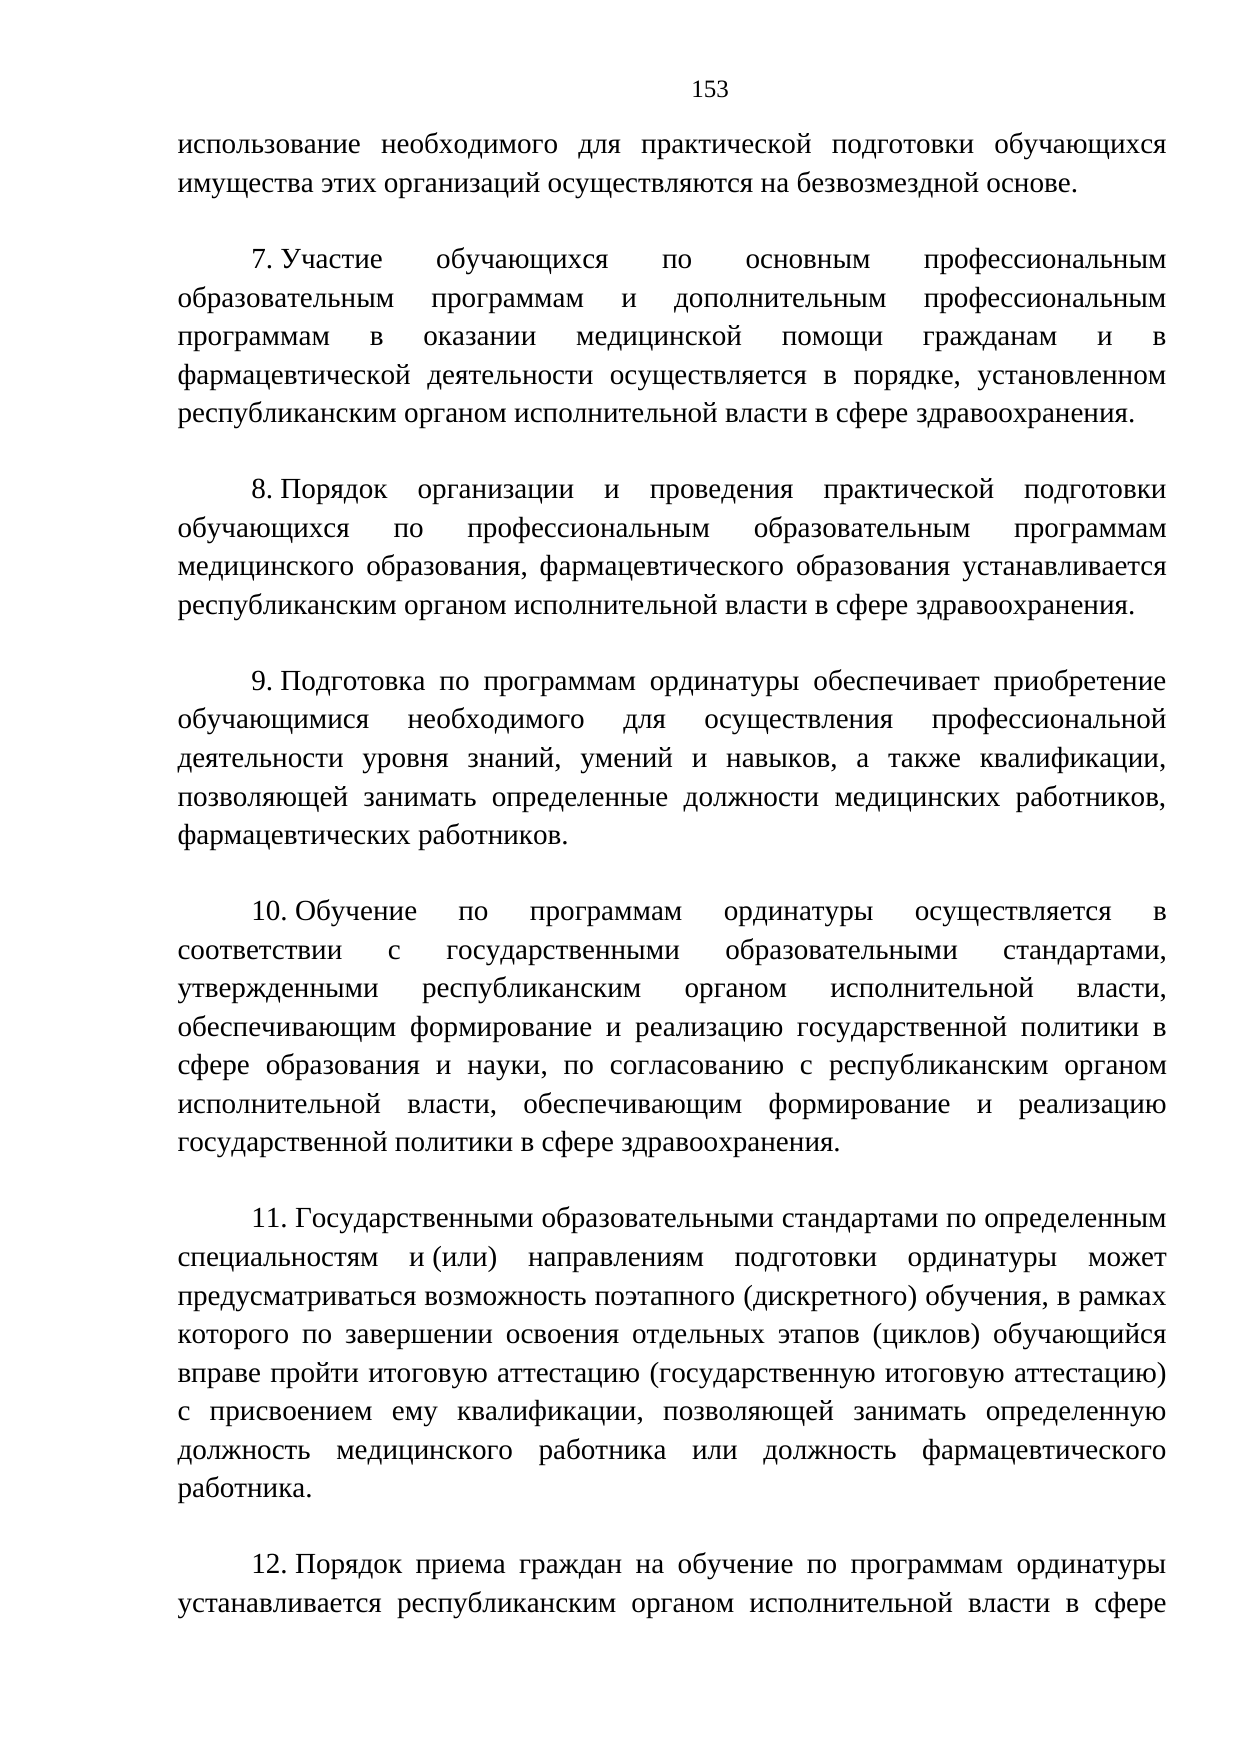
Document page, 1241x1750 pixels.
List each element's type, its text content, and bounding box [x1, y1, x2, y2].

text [177, 127, 1167, 199]
text 8. Порядок организации и проведения практической подготовки обучающихся по профессиональным образовательным программам медицинского образования, фармацевтического образования устанавливается республиканским органом исполнительной власти в сфере здравоохранения. [177, 471, 1167, 621]
text 10. Обучение по программам ординатуры осуществляется в соответствии с государственными образовательными стандартами, утвержденными республиканским органом исполнительной власти, обеспечивающим формирование и реализацию государственной политики в сфере образования и науки, по согласованию с республиканским органом исполнительной власти, обеспечивающим формирование и реализацию государственной политики в сфере здравоохранения. [177, 893, 1167, 1158]
text 11. Государственными образовательными стандартами по определенным специальностям и (или) направлениям подготовки ординатуры может предусматриваться возможность поэтапного (дискретного) обучения, в рамках которого по завершении освоения отдельных этапов (циклов) обучающийся вправе пройти итоговую аттестацию (государственную итоговую аттестацию) с присвоением ему квалификации, позволяющей занимать определенную должность медицинского работника или должность фармацевтического работника. [177, 1201, 1167, 1504]
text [177, 1546, 1167, 1618]
text 9. Подготовка по программам ординатуры обеспечивает приобретение обучающимися необходимого для осуществления профессиональной деятельности уровня знаний, умений и навыков, а также квалификации, позволяющей занимать определенные должности медицинских работников, фармацевтических работников. [177, 663, 1167, 851]
text 7. Участие обучающихся по основным профессиональным образовательным программам и дополнительным профессиональным программам в оказании медицинской помощи гражданам и в фармацевтической деятельности осуществляется в порядке, установленном республиканским органом исполнительной власти в сфере здравоохранения. [177, 241, 1167, 429]
